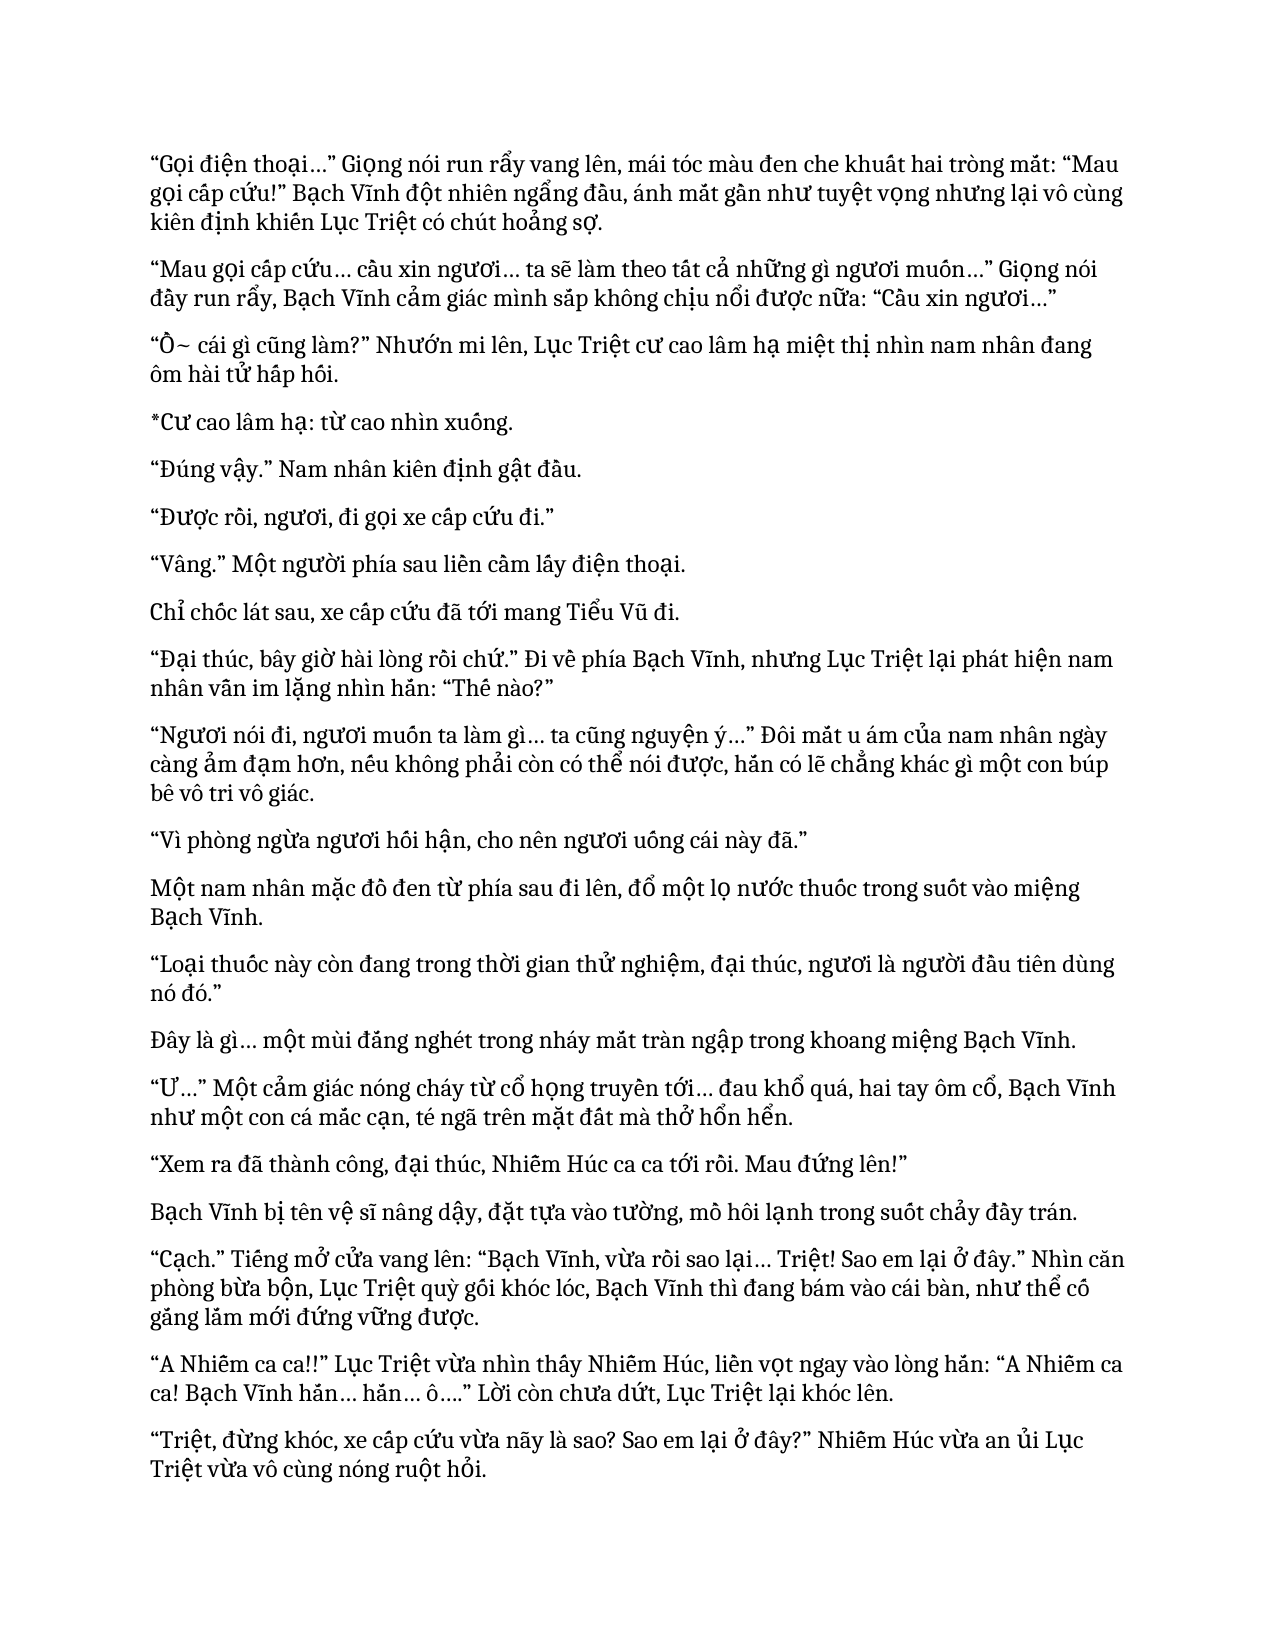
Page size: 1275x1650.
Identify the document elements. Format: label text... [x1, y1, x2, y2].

text “Đúng vậy.” Nam nhân kiên định gật đầu. [150, 455, 1125, 484]
text “Xem ra đã thành công, đại thúc, Nhiễm Húc ca ca tới rồi. Mau đứng lên!” [150, 1150, 1125, 1179]
text “Loại thuốc này còn đang trong thời gian thử nghiệm, đại thúc, ngươi là người đầu tiên dùng nó đó.” [150, 950, 1125, 1007]
text “Vì phòng ngừa ngươi hối hận, cho nên ngươi uống cái này đã.” [150, 826, 1125, 855]
text Bạch Vĩnh bị tên vệ sĩ nâng dậy, đặt tựa vào tường, mồ hôi lạnh trong suốt chảy đầy trán. [150, 1197, 1125, 1226]
text “Được rồi, ngươi, đi gọi xe cấp cứu đi.” [150, 502, 1125, 531]
text “Ư…” Một cảm giác nóng cháy từ cổ họng truyền tới… đau khổ quá, hai tay ôm cổ, Bạch Vĩnh như một con cá mắc cạn, té ngã trên mặt đất mà thở hổn hển. [150, 1074, 1125, 1131]
text Một nam nhân mặc đồ đen từ phía sau đi lên, đổ một lọ nước thuốc trong suốt vào miệng Bạch Vĩnh. [150, 874, 1125, 931]
text *Cư cao lâm hạ: từ cao nhìn xuống. [150, 407, 1125, 436]
text Chỉ chốc lát sau, xe cấp cứu đã tới mang Tiểu Vũ đi. [150, 597, 1125, 626]
text “Ngươi nói đi, ngươi muốn ta làm gì… ta cũng nguyện ý…” Đôi mắt u ám của nam nhân ngày càng ảm đạm hơn, nếu không phải còn có thể nói được, hắn có lẽ chẳng khác gì một con búp bê vô tri vô giác. [150, 721, 1125, 807]
text “Cạch.” Tiếng mở cửa vang lên: “Bạch Vĩnh, vừa rồi sao lại… Triệt! Sao em lại ở đây.” Nhìn căn phòng bừa bộn, Lục Triệt quỳ gối khóc lóc, Bạch Vĩnh thì đang bám vào cái bàn, như thể cố gắng lắm mới đứng vững được. [150, 1245, 1125, 1331]
text “Đại thúc, bây giờ hài lòng rồi chứ.” Đi về phía Bạch Vĩnh, nhưng Lục Triệt lại phát hiện nam nhân vẫn im lặng nhìn hắn: “Thế nào?” [150, 645, 1125, 702]
text “A Nhiễm ca ca!!” Lục Triệt vừa nhìn thấy Nhiễm Húc, liền vọt ngay vào lòng hắn: “A Nhiễm ca ca! Bạch Vĩnh hắn… hắn… ô….” Lời còn chưa dứt, Lục Triệt lại khóc lên. [150, 1350, 1125, 1407]
text “Ồ~ cái gì cũng làm?” Nhướn mi lên, Lục Triệt cư cao lâm hạ miệt thị nhìn nam nhân đang ôm hài tử hấp hối. [150, 331, 1125, 389]
text “Triệt, đừng khóc, xe cấp cứu vừa nãy là sao? Sao em lại ở đây?” Nhiễm Húc vừa an ủi Lục Triệt vừa vô cùng nóng ruột hỏi. [150, 1426, 1125, 1484]
text “Mau gọi cấp cứu… cầu xin ngươi… ta sẽ làm theo tất cả những gì ngươi muốn…” Giọng nói đầy run rẩy, Bạch Vĩnh cảm giác mình sắp không chịu nổi được nữa: “Cầu xin ngươi…” [150, 255, 1125, 312]
text “Vâng.” Một người phía sau liền cầm lấy điện thoại. [150, 550, 1125, 579]
text “Gọi điện thoại…” Giọng nói run rẩy vang lên, mái tóc màu đen che khuất hai tròng mắt: “Mau gọi cấp cứu!” Bạch Vĩnh đột nhiên ngẩng đầu, ánh mắt gần như tuyệt vọng nhưng lại vô cùng kiên định khiến Lục Triệt có chút hoảng sợ. [150, 150, 1125, 236]
text Đây là gì… một mùi đắng nghét trong nháy mắt tràn ngập trong khoang miệng Bạch Vĩnh. [150, 1026, 1125, 1055]
